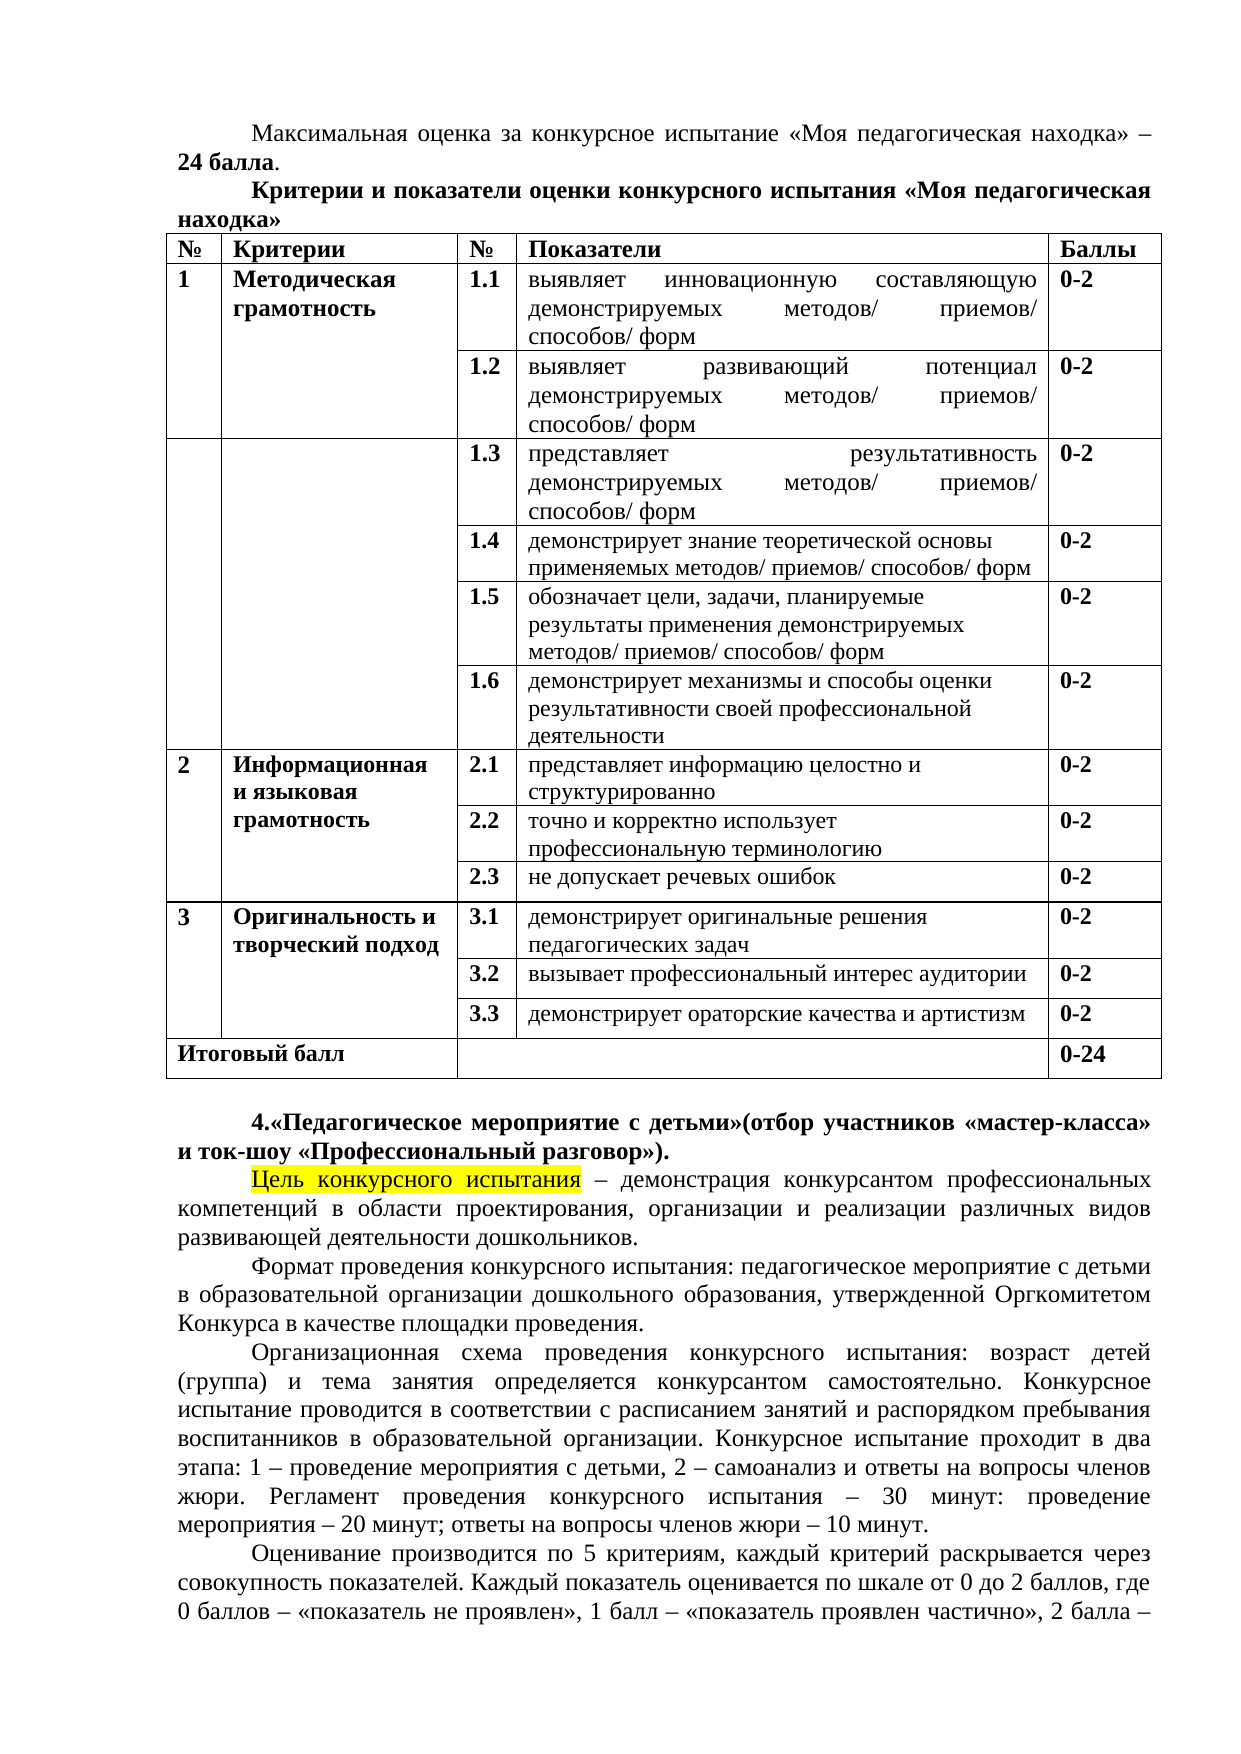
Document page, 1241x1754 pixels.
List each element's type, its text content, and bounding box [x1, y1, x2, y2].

table_cell 0-2 [1049, 959, 1161, 998]
text Цель конкурсного испытания – демонстрация конкурсантом профессиональных компетенций в области проектирования, организации и реализации различных видов развивающей деятельности дошкольников. [177, 1164, 1152, 1251]
table_cell 2 [167, 750, 221, 901]
text Максимальная оценка за конкурсное испытание «Моя педагогическая находка» – 24 балла. [177, 118, 1152, 176]
text 4.«Педагогическое мероприятие с детьми»(отбор участников «мастер-класса» и ток-шоу «Профессиональный разговор»). [177, 1107, 1152, 1164]
table_cell представляет информацию целостно и структурированно [517, 750, 1048, 805]
table_cell 0-2 [1049, 999, 1161, 1038]
table_cell выявляет инновационную составляющую демонстрируемых методов/ приемов/ способов/ форм [517, 264, 1048, 350]
table_cell 1.5 [458, 582, 516, 665]
text Организационная схема проведения конкурсного испытания: возраст детей (группа) и тема занятия определяется конкурсантом самостоятельно. Конкурсное испытание проводится в соответствии с расписанием занятий и распорядком пребывания воспитанников в образовательной организации. Конкурсное испытание проходит в два этапа: 1 – проведение мероприятия с детьми, 2 – самоанализ и ответы на вопросы членов жюри. Регламент проведения конкурсного испытания – 30 минут: проведение мероприятия – 20 минут; ответы на вопросы членов жюри – 10 минут. [177, 1337, 1152, 1538]
table_cell вызывает профессиональный интерес аудитории [517, 959, 1048, 998]
table_cell [222, 439, 457, 749]
table_header Показатели [517, 234, 1048, 263]
table_cell демонстрирует оригинальные решения педагогических задач [517, 903, 1048, 958]
table_cell Оригинальность и творческий подход [222, 903, 457, 1038]
table_cell Итоговый балл [167, 1039, 457, 1078]
table_cell 3.1 [458, 903, 516, 958]
table_header № [167, 234, 221, 263]
table_header № [458, 234, 516, 263]
table_header Баллы [1049, 234, 1161, 263]
table_cell демонстрирует ораторские качества и артистизм [517, 999, 1048, 1038]
table_cell 0-2 [1049, 526, 1161, 581]
table_cell 3.2 [458, 959, 516, 998]
table_cell 2.3 [458, 862, 516, 901]
table_cell 0-2 [1049, 666, 1161, 749]
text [177, 1538, 1152, 1624]
table_cell 0-2 [1049, 862, 1161, 901]
table_cell точно и корректно использует профессиональную терминологию [517, 806, 1048, 861]
table_cell 0-2 [1049, 351, 1161, 437]
table_cell обозначает цели, задачи, планируемые результаты применения демонстрируемых методов/ приемов/ способов/ форм [517, 582, 1048, 665]
table_cell 0-24 [1049, 1039, 1161, 1078]
table_cell выявляет развивающий потенциал демонстрируемых методов/ приемов/ способов/ форм [517, 351, 1048, 437]
table_cell 0-2 [1049, 439, 1161, 525]
table_cell 0-2 [1049, 806, 1161, 861]
table_cell 1 [167, 264, 221, 437]
table_header Критерии [222, 234, 457, 263]
table_cell 1.3 [458, 439, 516, 525]
table_cell 0-2 [1049, 903, 1161, 958]
text Критерии и показатели оценки конкурсного испытания «Моя педагогическая находка» [177, 176, 1152, 233]
table_cell 1.2 [458, 351, 516, 437]
table_cell 3 [167, 903, 221, 1038]
table_cell Методическая грамотность [222, 264, 457, 437]
table_cell 1.6 [458, 666, 516, 749]
table_cell 3.3 [458, 999, 516, 1038]
text Формат проведения конкурсного испытания: педагогическое мероприятие с детьми в образовательной организации дошкольного образования, утвержденной Оргкомитетом Конкурса в качестве площадки проведения. [177, 1251, 1152, 1337]
table_cell представляет результативность демонстрируемых методов/ приемов/ способов/ форм [517, 439, 1048, 525]
table_cell [458, 1039, 1048, 1078]
table_cell демонстрирует механизмы и способы оценки результативности своей профессиональной деятельности [517, 666, 1048, 749]
table_cell 2.1 [458, 750, 516, 805]
table_cell [167, 439, 221, 749]
table_cell 1.4 [458, 526, 516, 581]
table_cell не допускает речевых ошибок [517, 862, 1048, 901]
table_cell Информационная и языковая грамотность [222, 750, 457, 901]
table_cell 0-2 [1049, 582, 1161, 665]
table_cell демонстрирует знание теоретической основы применяемых методов/ приемов/ способов/ форм [517, 526, 1048, 581]
table_cell 0-2 [1049, 264, 1161, 350]
table_cell 2.2 [458, 806, 516, 861]
table_cell 1.1 [458, 264, 516, 350]
table_cell 0-2 [1049, 750, 1161, 805]
